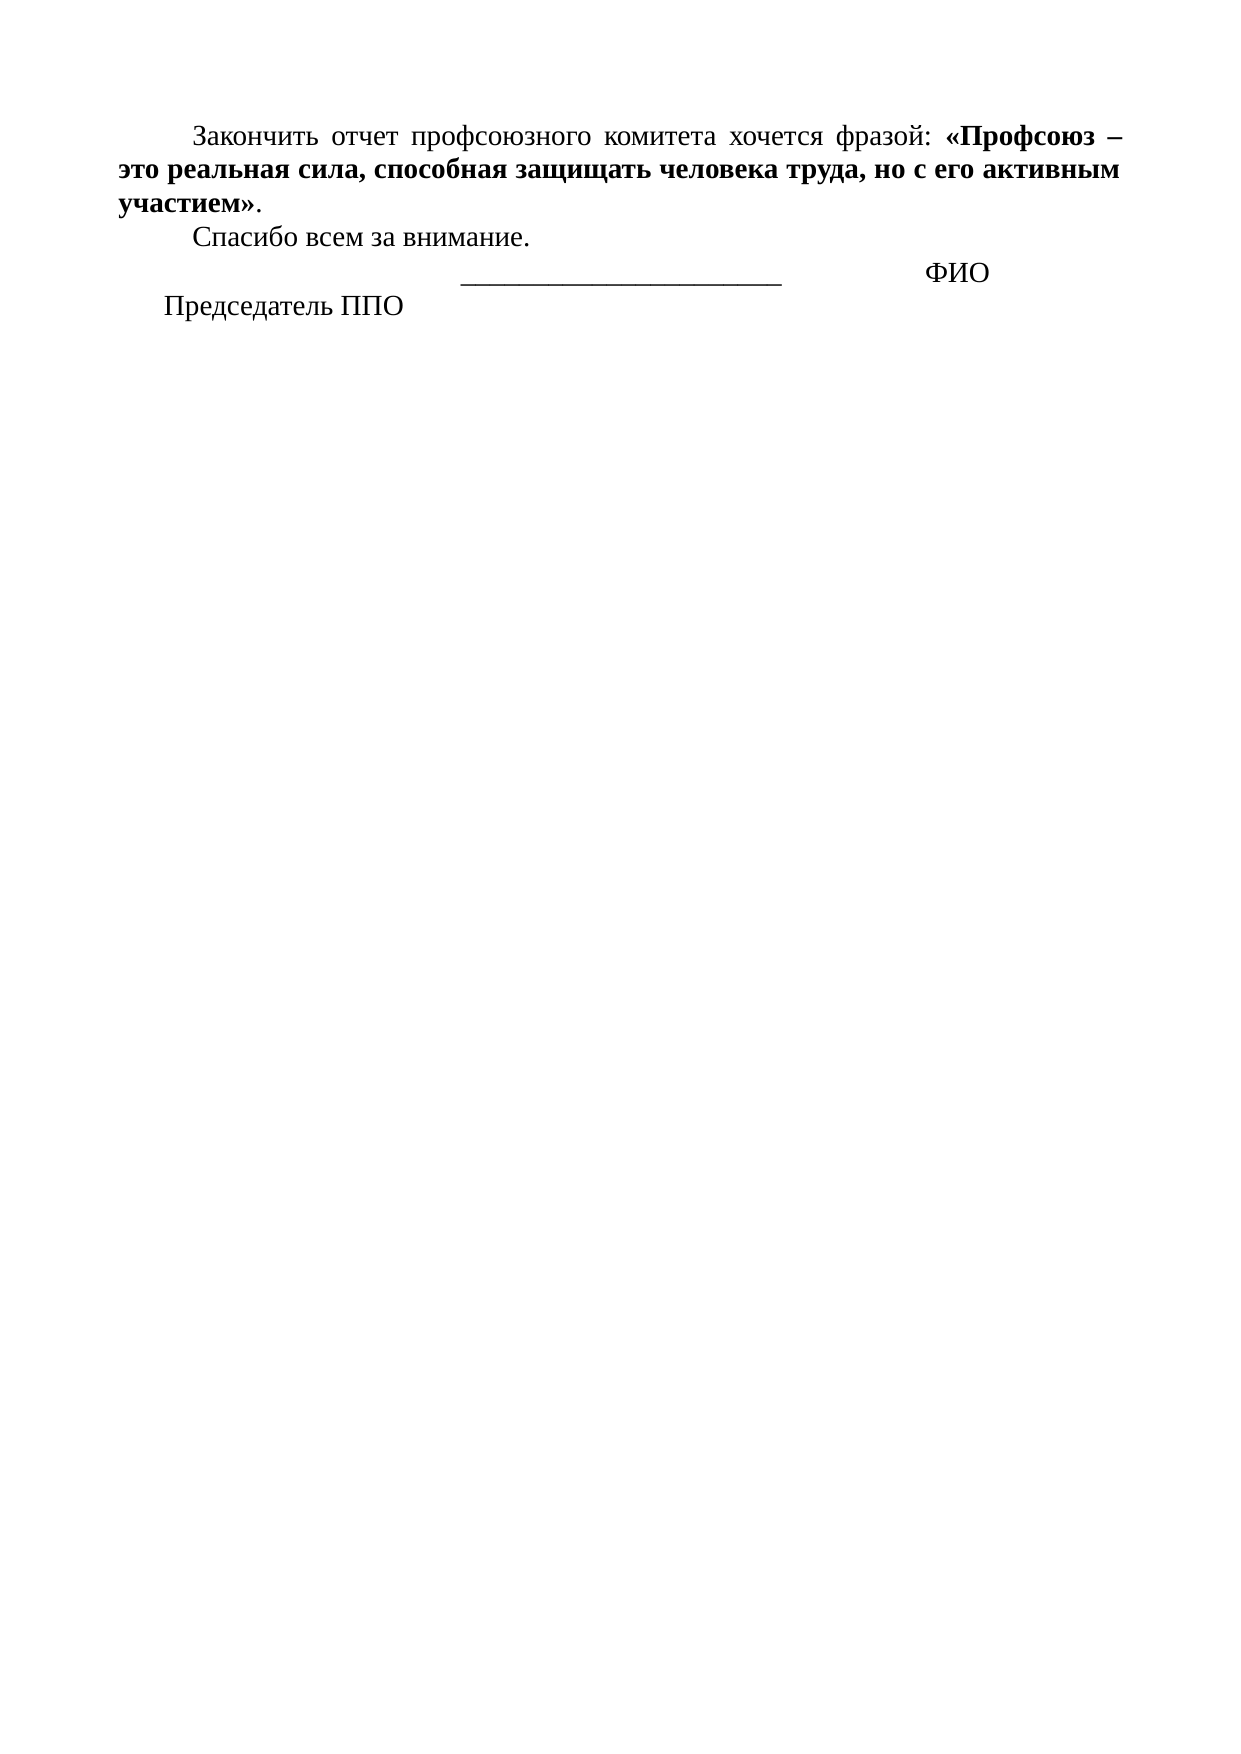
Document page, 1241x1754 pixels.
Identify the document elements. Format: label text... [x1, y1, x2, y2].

text Закончить отчет профсоюзного комитета хочется фразой: «Профсоюз – это реальная сила, способная защищать человека труда, но с его активным участием». [118, 118, 1122, 219]
text Спасибо всем за внимание. [118, 219, 1122, 252]
table_header ______________________ [449, 255, 793, 322]
table_header Председатель ППО [118, 255, 449, 322]
table_header ФИО [793, 255, 1122, 322]
